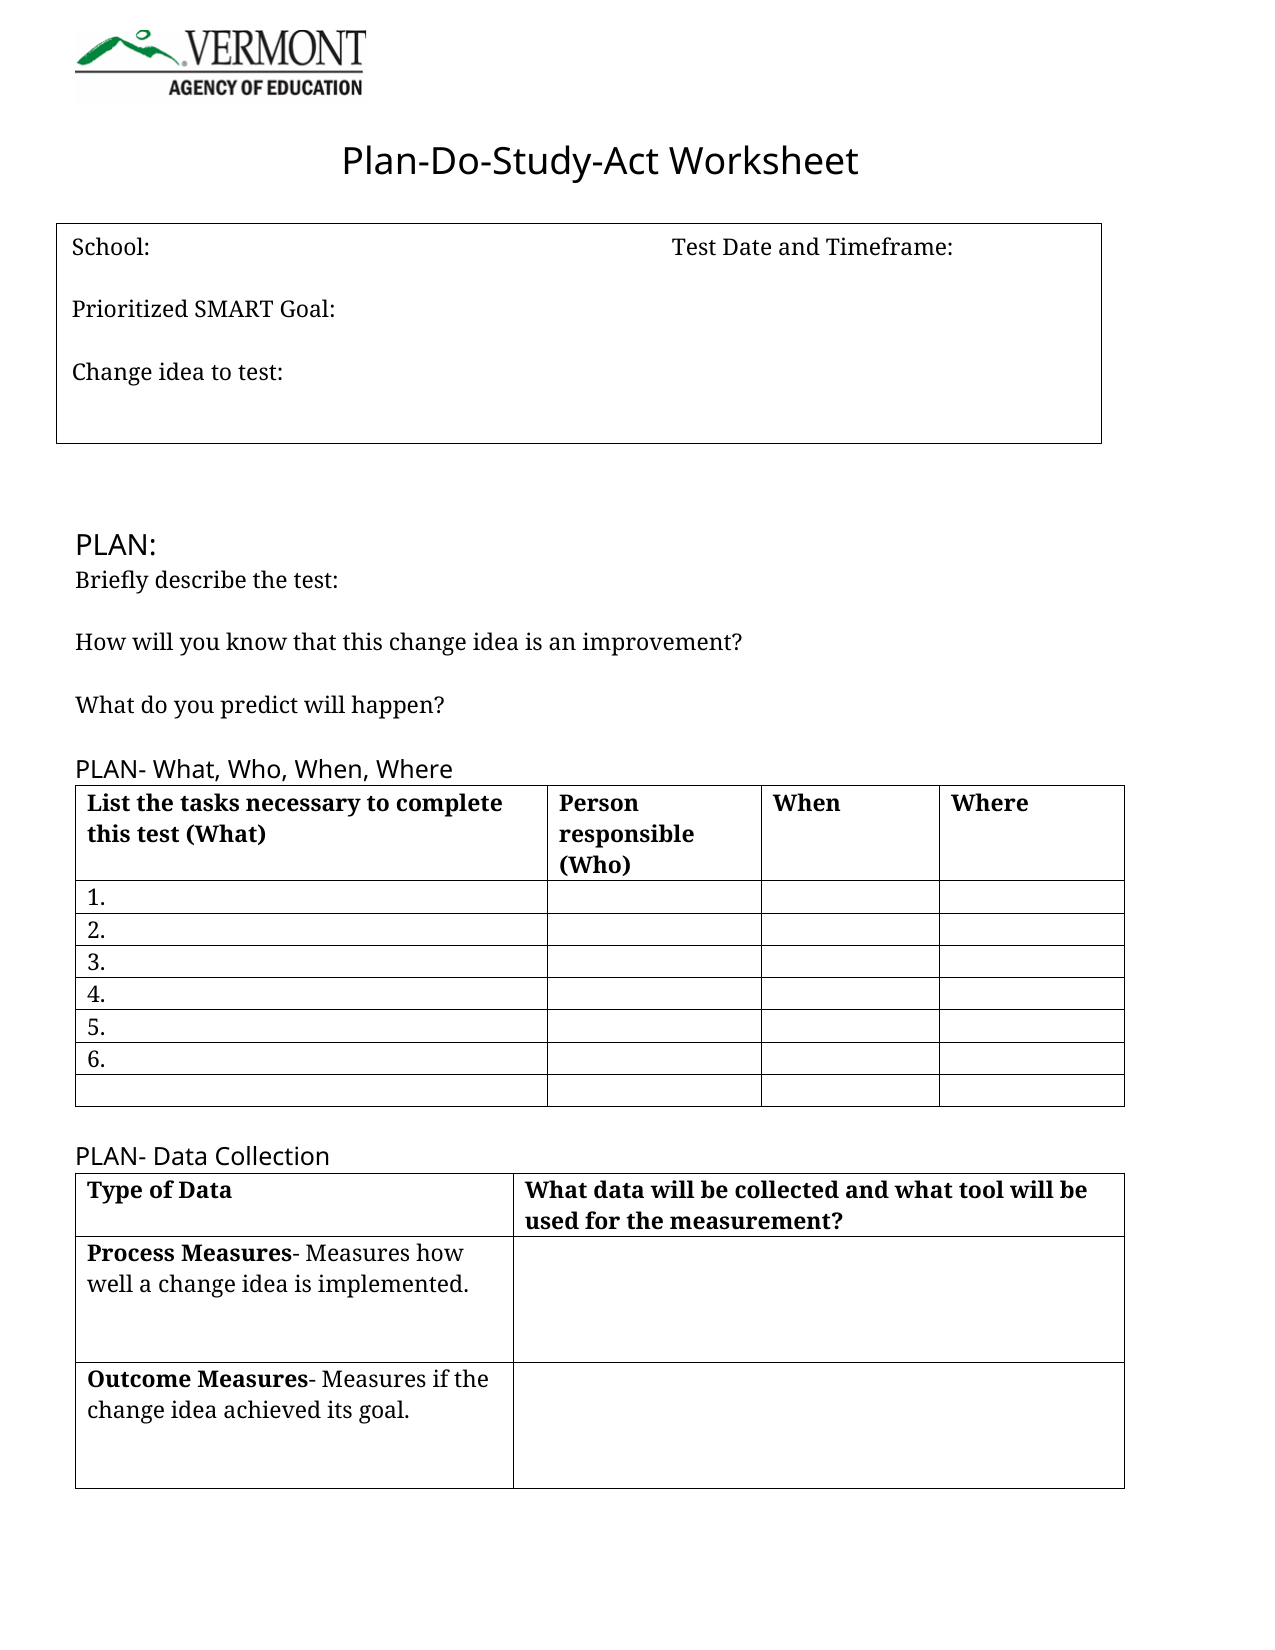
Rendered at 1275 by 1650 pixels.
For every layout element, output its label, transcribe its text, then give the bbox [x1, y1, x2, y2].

table_cell [940, 946, 1124, 977]
table_header Type of Data [76, 1174, 513, 1236]
table_cell [548, 1043, 761, 1074]
table_cell [762, 1043, 939, 1074]
table_header List the tasks necessary to complete this test (What) [76, 786, 547, 880]
table_cell [940, 914, 1124, 945]
table_cell [548, 914, 761, 945]
table_cell [940, 1043, 1124, 1074]
table_cell [548, 881, 761, 912]
table_cell [548, 978, 761, 1009]
table_cell [762, 946, 939, 977]
table_cell [940, 881, 1124, 912]
table_cell [762, 1010, 939, 1042]
table_cell Outcome Measures- Measures if the change idea achieved its goal. [76, 1363, 513, 1488]
table_cell [762, 914, 939, 945]
table_cell [548, 1010, 761, 1042]
table_cell 4. [76, 978, 547, 1009]
text How will you know that this change idea is an improvement? [75, 626, 1125, 658]
table_cell [940, 1010, 1124, 1042]
subtitle PLAN- What, Who, When, Where [75, 751, 1125, 785]
table_cell [940, 1075, 1124, 1106]
table_cell [762, 881, 939, 912]
table_cell Process Measures- Measures how well a change idea is implemented. [76, 1237, 513, 1362]
table_cell [762, 978, 939, 1009]
subtitle PLAN: [75, 524, 1125, 564]
text PLAN- Data Collection [75, 1138, 1125, 1173]
table_cell 2. [76, 914, 547, 945]
table_cell 6. [76, 1043, 547, 1074]
picture [75, 30, 367, 106]
title Plan-Do-Study-Act Worksheet [75, 134, 1125, 185]
table_cell [940, 978, 1124, 1009]
text Briefly describe the test: [75, 564, 1125, 595]
table_cell [762, 1075, 939, 1106]
table_cell 3. [76, 946, 547, 977]
text What do you predict will happen? [75, 689, 1125, 720]
table_cell [76, 1075, 547, 1106]
table_cell [548, 946, 761, 977]
table_cell [514, 1237, 1124, 1362]
table_cell 1. [76, 881, 547, 912]
table_cell 5. [76, 1010, 547, 1042]
table_header Where [940, 786, 1124, 880]
table_header When [762, 786, 939, 880]
table_cell [548, 1075, 761, 1106]
table_cell [514, 1363, 1124, 1488]
table_header Person responsible (Who) [548, 786, 761, 880]
table_header What data will be collected and what tool will be used for the measurement? [514, 1174, 1124, 1236]
